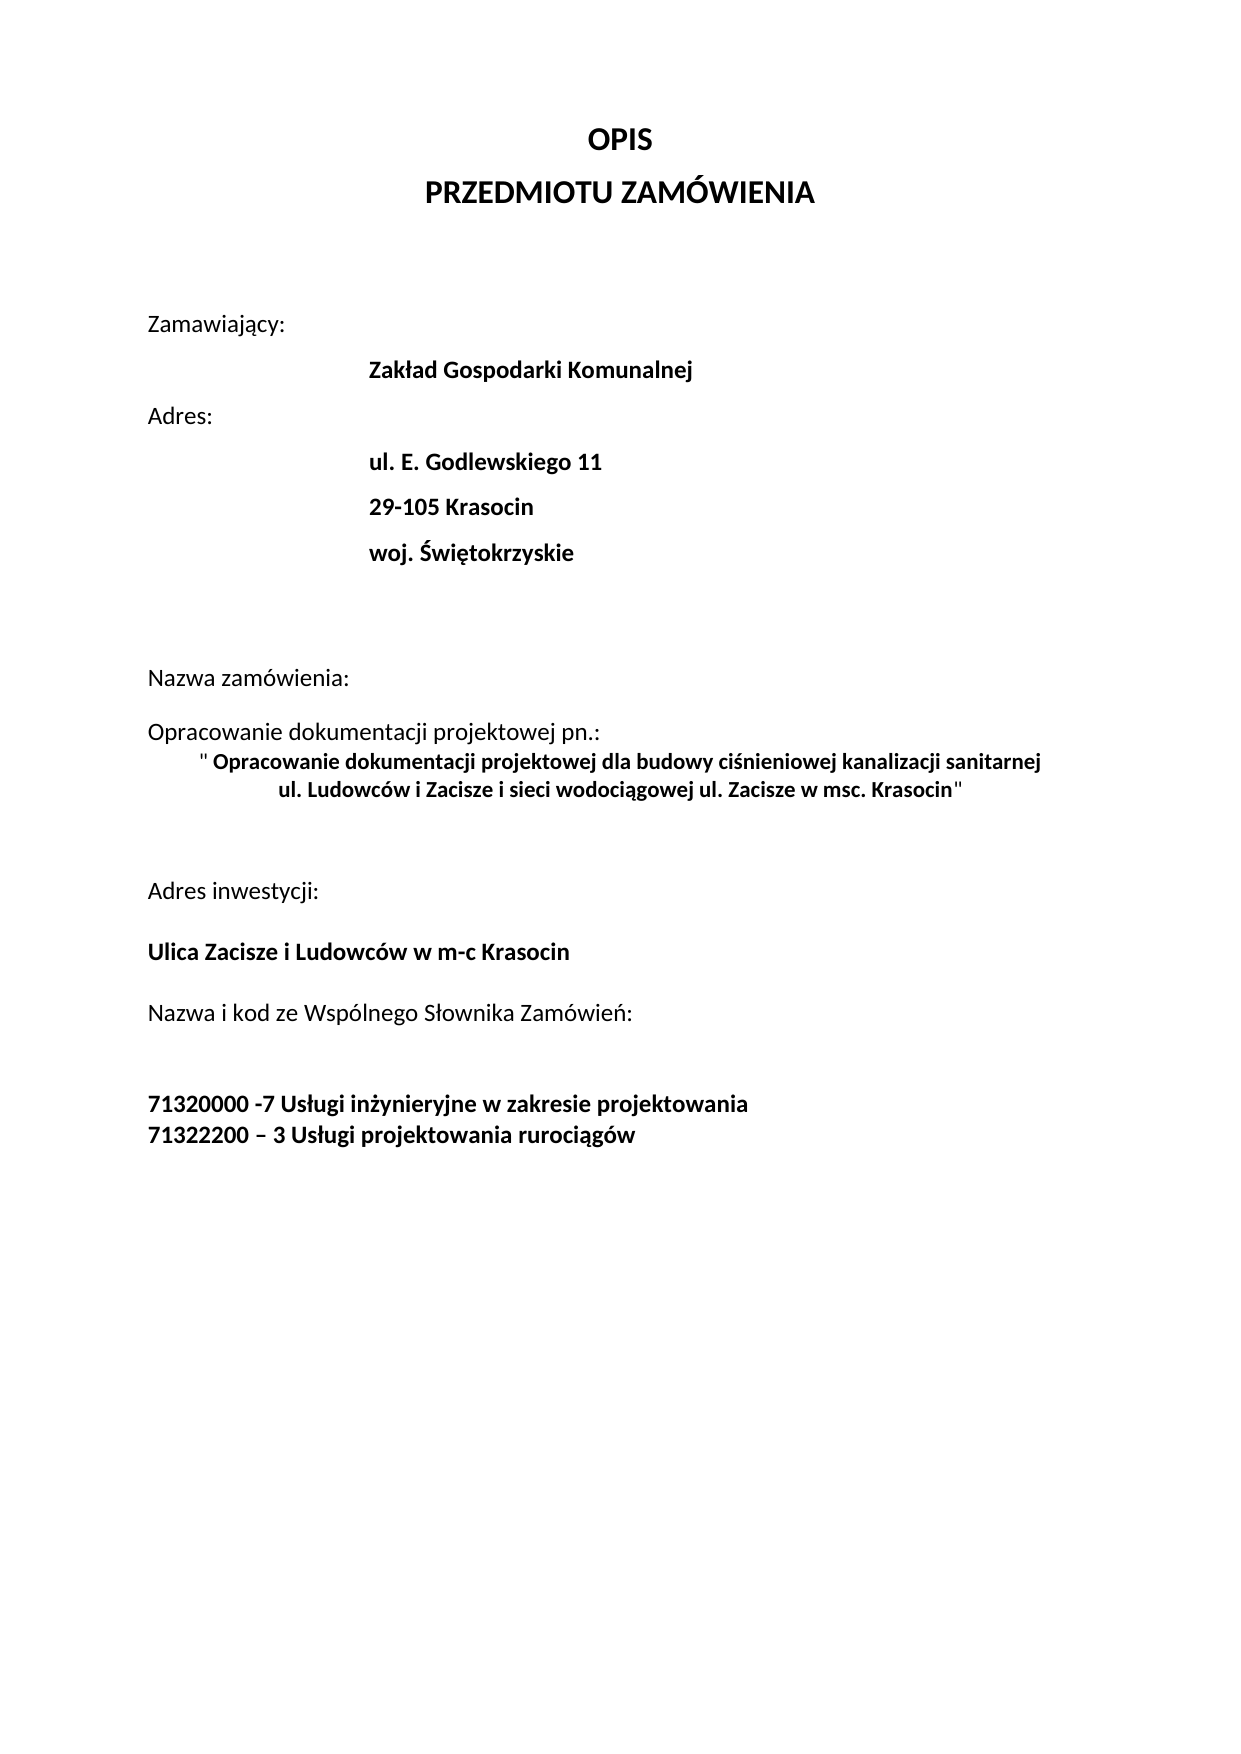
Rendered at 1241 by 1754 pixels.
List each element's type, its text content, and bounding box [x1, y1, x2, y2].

text OPIS [148, 118, 1092, 159]
text PRZEDMIOTU ZAMÓWIENIA [148, 171, 1092, 212]
text Zamawiający: [148, 309, 1092, 339]
text Opracowanie dokumentacji projektowej pn.: [148, 716, 1092, 747]
text 29-105 Krasocin [295, 492, 1092, 522]
text Nazwa i kod ze Wspólnego Słownika Zamówień: [148, 997, 1092, 1028]
text Adres inwestycji: [148, 875, 1092, 906]
text Nazwa zamówienia: [148, 662, 1092, 692]
text Ulica Zacisze i Ludowców w m-c Krasocin [148, 936, 1092, 967]
text ul. E. Godlewskiego 11 [295, 446, 1092, 476]
text 71320000 -7 Usługi inżynieryjne w zakresie projektowania [148, 1089, 1092, 1119]
text Adres: [148, 400, 1092, 431]
text woj. Świętokrzyskie [295, 537, 1092, 568]
text " Opracowanie dokumentacji projektowej dla budowy ciśnieniowej kanalizacji sanitarnej ul. Ludowców i Zacisze i sieci wodociągowej ul. Zacisze w msc. Krasocin" [148, 747, 1092, 803]
text 71322200 – 3 Usługi projektowania rurociągów [148, 1119, 1092, 1150]
text Zakład Gospodarki Komunalnej [295, 354, 1092, 385]
